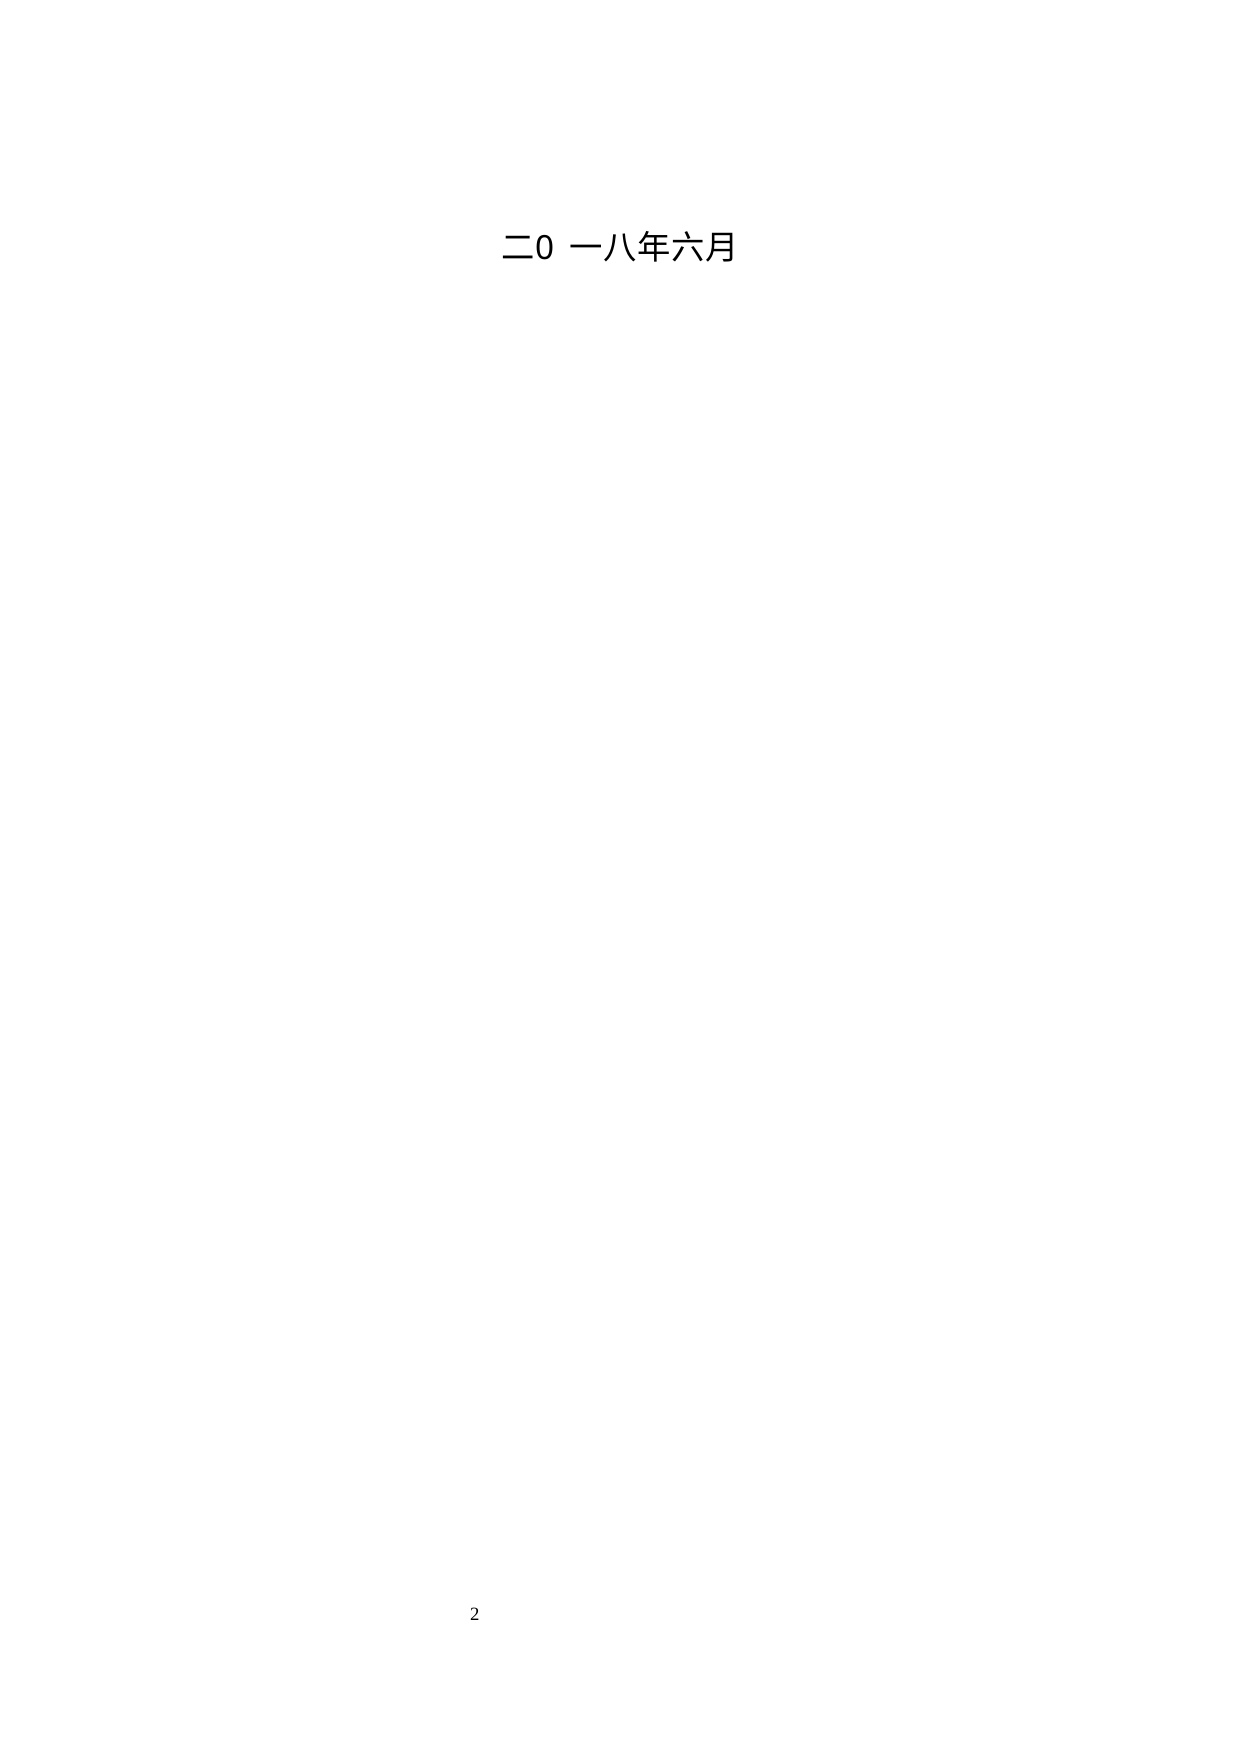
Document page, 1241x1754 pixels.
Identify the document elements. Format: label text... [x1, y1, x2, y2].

text 二0一八年六月 [160, 215, 1080, 275]
